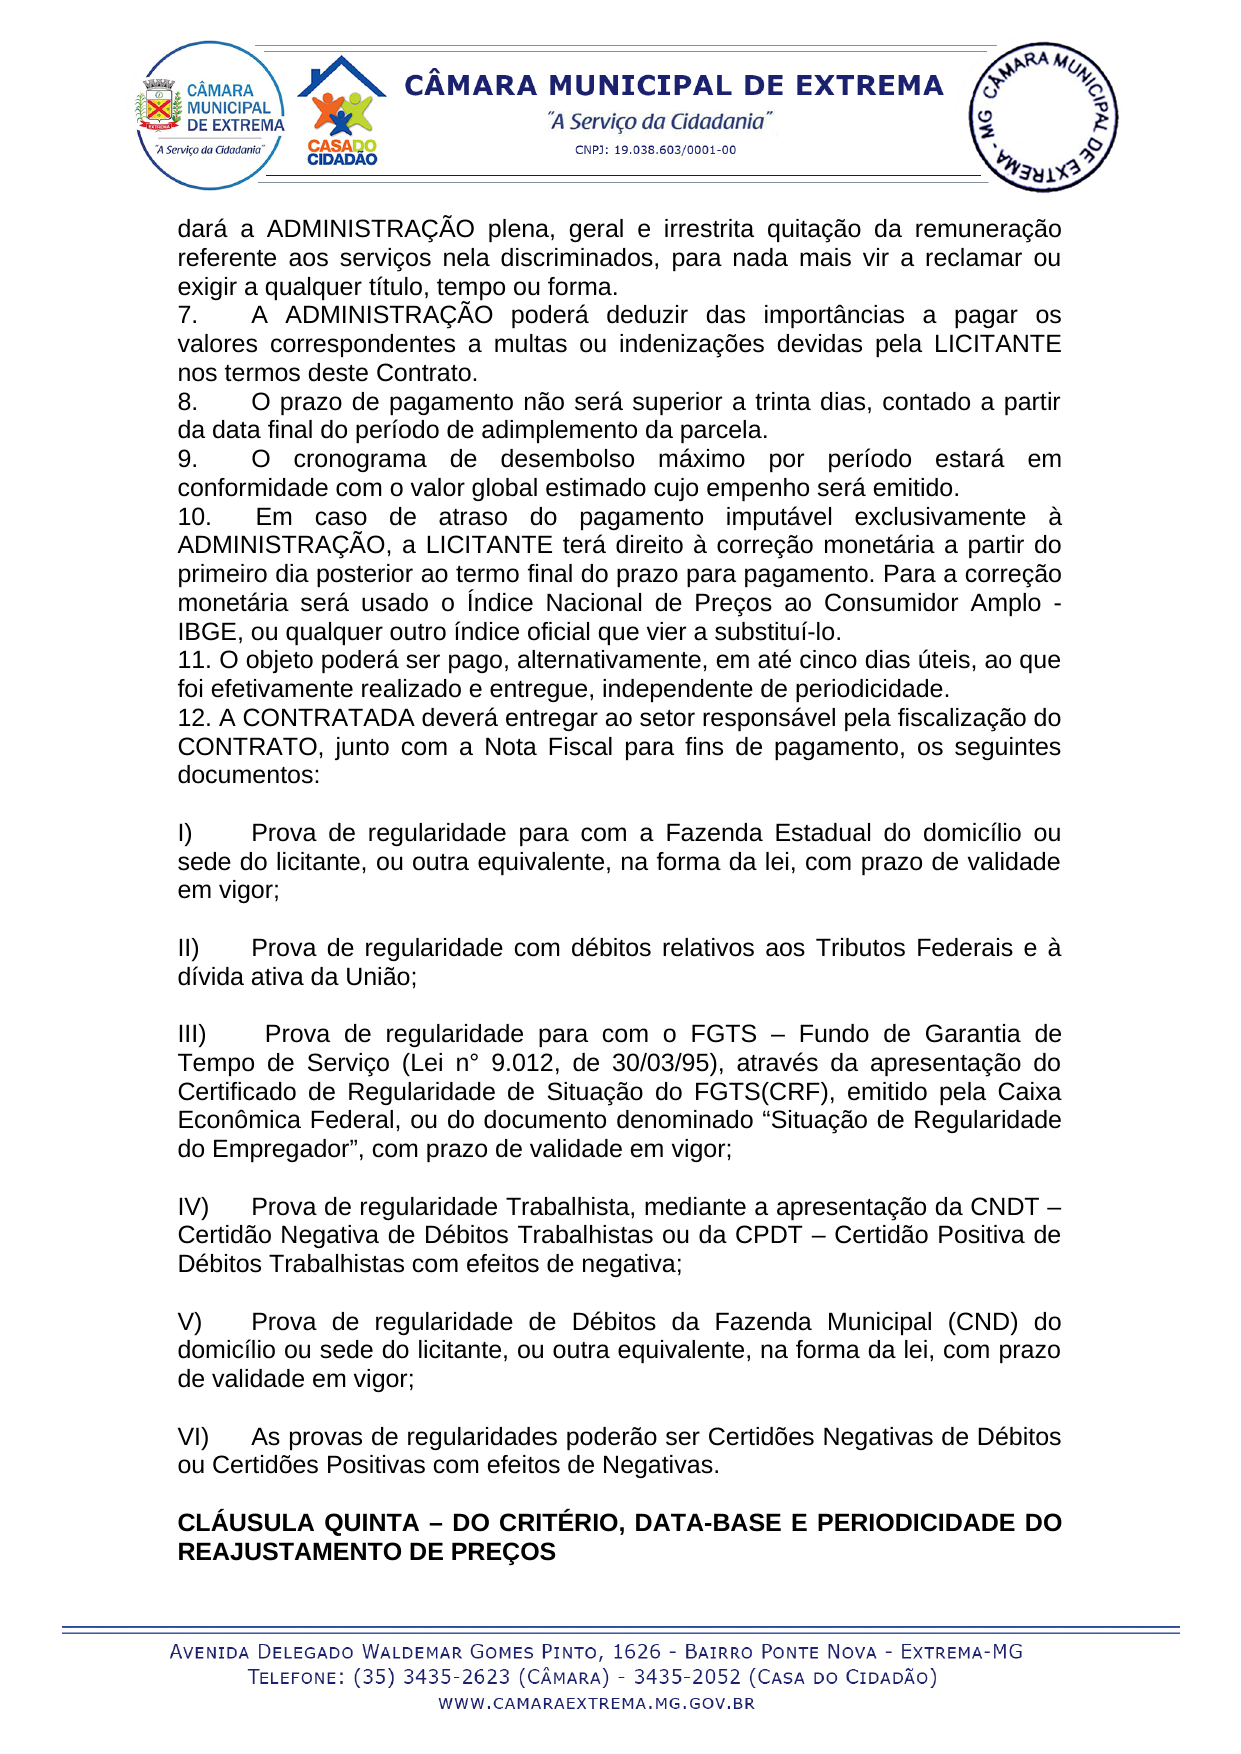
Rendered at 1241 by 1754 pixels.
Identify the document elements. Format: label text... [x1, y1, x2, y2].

text 11. O objeto poderá ser pago, alternativamente, em até cinco dias úteis, ao que foi efetivamente realizado e entregue, independente de periodicidade. [177, 645, 1063, 703]
text I) Prova de regularidade para com a Fazenda Estadual do domicílio ou sede do licitante, ou outra equivalente, na forma da lei, com prazo de validade em vigor; [177, 818, 1063, 904]
text 7. A ADMINISTRAÇÃO poderá deduzir das importâncias a pagar os valores correspondentes a multas ou indenizações devidas pela LICITANTE nos termos deste Contrato. [177, 300, 1063, 386]
text CLÁUSULA QUINTA – DO CRITÉRIO, DATA-BASE E PERIODICIDADE DO REAJUSTAMENTO DE PREÇOS [177, 1508, 1063, 1565]
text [177, 214, 1063, 300]
text III) Prova de regularidade para com o FGTS – Fundo de Garantia de Tempo de Serviço (Lei n° 9.012, de 30/03/95), através da apresentação do Certificado de Regularidade de Situação do FGTS(CRF), emitido pela Caixa Econômica Federal, ou do documento denominado “Situação de Regularidade do Empregador”, com prazo de validade em vigor; [177, 1019, 1063, 1163]
picture [124, 30, 1123, 221]
text IV) Prova de regularidade Trabalhista, mediante a apresentação da CNDT – Certidão Negativa de Débitos Trabalhistas ou da CPDT – Certidão Positiva de Débitos Trabalhistas com efeitos de negativa; [177, 1191, 1063, 1278]
text 9. O cronograma de desembolso máximo por período estará em conformidade com o valor global estimado cujo empenho será emitido. [177, 444, 1063, 501]
text II) Prova de regularidade com débitos relativos aos Tributos Federais e à dívida ativa da União; [177, 933, 1063, 990]
text 12. A CONTRATADA deverá entregar ao setor responsável pela fiscalização do CONTRATO, junto com a Nota Fiscal para fins de pagamento, os seguintes documentos: [177, 703, 1063, 789]
text V) Prova de regularidade de Débitos da Fazenda Municipal (CND) do domicílio ou sede do licitante, ou outra equivalente, na forma da lei, com prazo de validade em vigor; [177, 1306, 1063, 1393]
picture [46, 1615, 1194, 1724]
text 8. O prazo de pagamento não será superior a trinta dias, contado a partir da data final do período de adimplemento da parcela. [177, 386, 1063, 444]
text VI) As provas de regularidades poderão ser Certidões Negativas de Débitos ou Certidões Positivas com efeitos de Negativas. [177, 1421, 1063, 1479]
text 10. Em caso de atraso do pagamento imputável exclusivamente à ADMINISTRAÇÃO, a LICITANTE terá direito à correção monetária a partir do primeiro dia posterior ao termo final do prazo para pagamento. Para a correção monetária será usado o Índice Nacional de Preços ao Consumidor Amplo - IBGE, ou qualquer outro índice oficial que vier a substituí-lo. [177, 501, 1063, 645]
